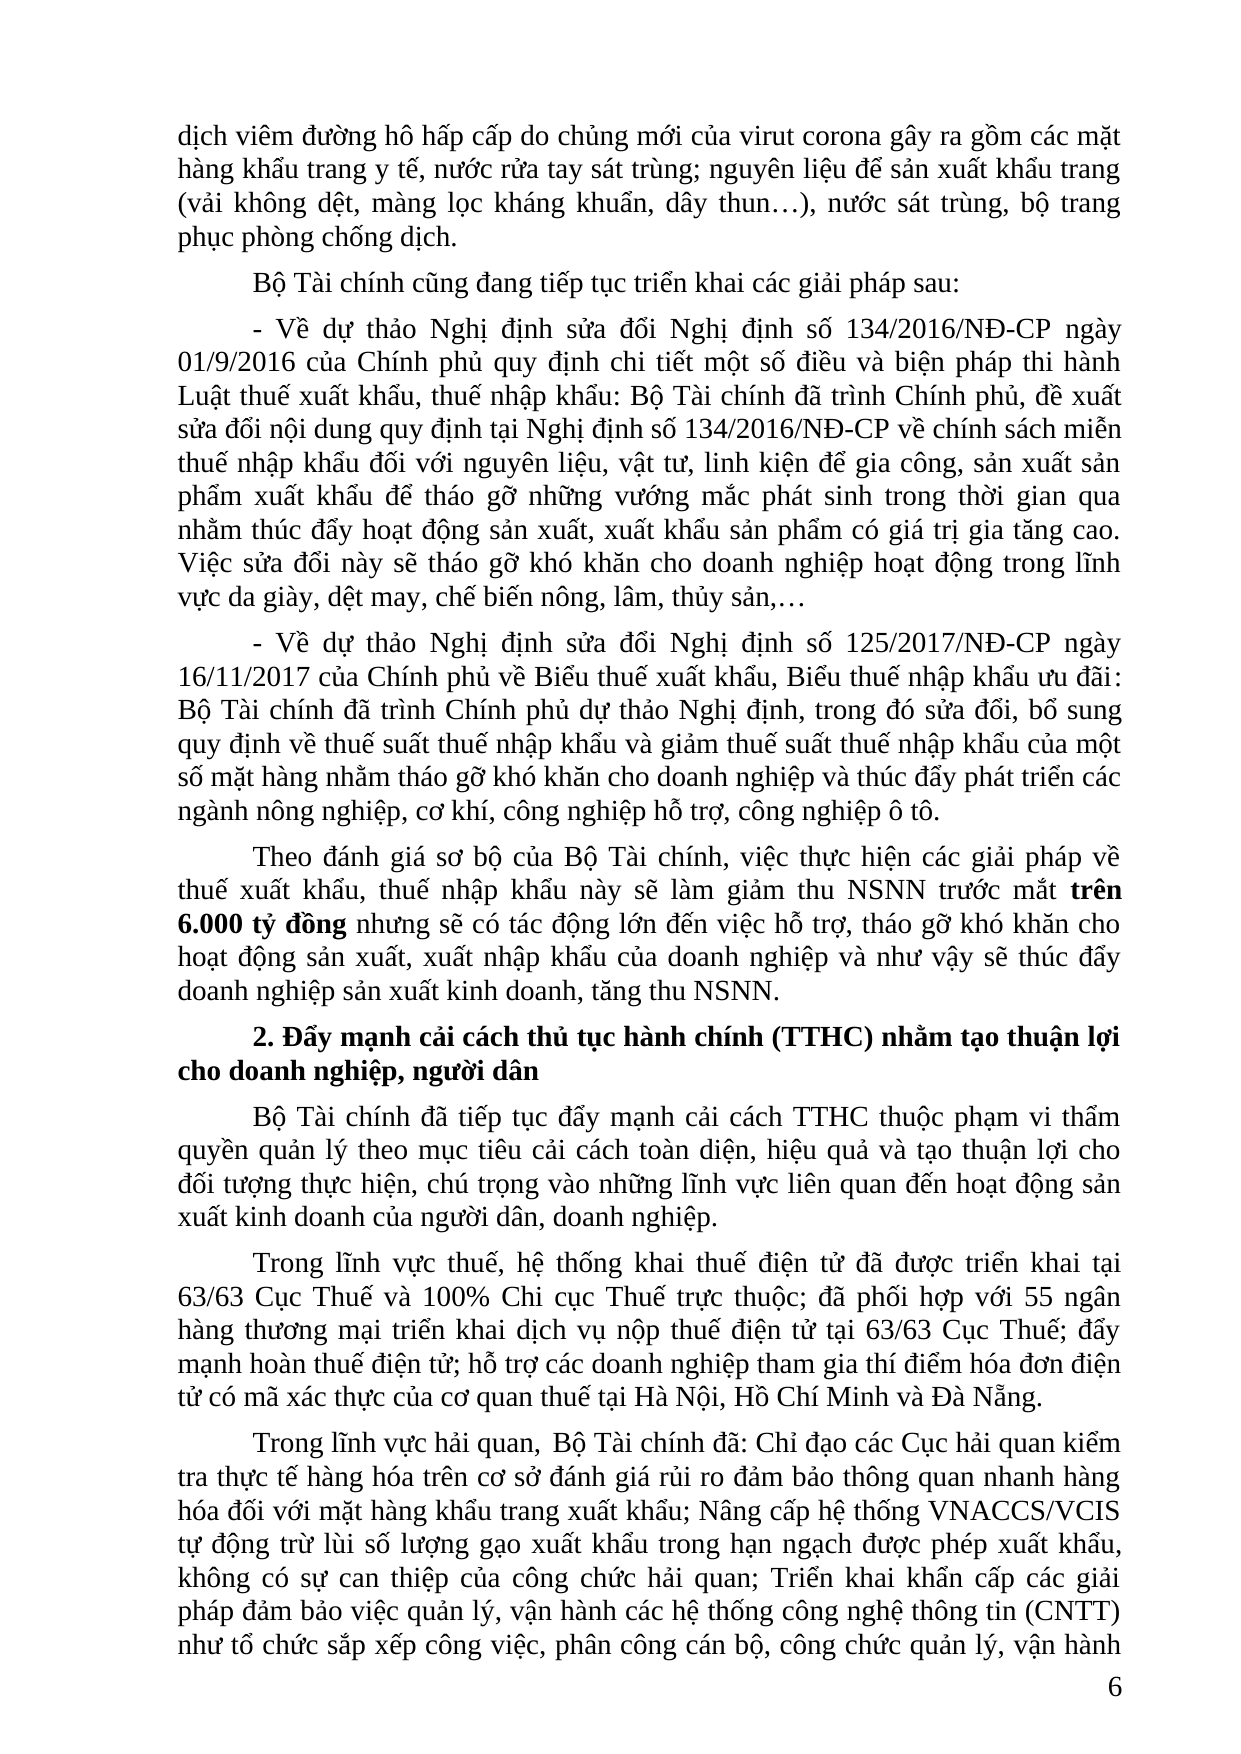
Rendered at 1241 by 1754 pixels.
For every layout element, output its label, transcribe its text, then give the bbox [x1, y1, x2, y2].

text Bộ Tài chính cũng đang tiếp tục triển khai các giải pháp sau: [177, 265, 1122, 298]
text Theo đánh giá sơ bộ của Bộ Tài chính, việc thực hiện các giải pháp về thuế xuất khẩu, thuế nhập khẩu này sẽ làm giảm thu NSNN trước mắt trên 6.000 tỷ đồng nhưng sẽ có tác động lớn đến việc hỗ trợ, tháo gỡ khó khăn cho hoạt động sản xuất, xuất nhập khẩu của doanh nghiệp và như vậy sẽ thúc đẩy doanh nghiệp sản xuất kinh doanh, tăng thu NSNN. [177, 839, 1122, 1007]
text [177, 118, 1122, 252]
text Bộ Tài chính đã tiếp tục đẩy mạnh cải cách TTHC thuộc phạm vi thẩm quyền quản lý theo mục tiêu cải cách toàn diện, hiệu quả và tạo thuận lợi cho đối tượng thực hiện, chú trọng vào những lĩnh vực liên quan đến hoạt động sản xuất kinh doanh của người dân, doanh nghiệp. [177, 1099, 1122, 1233]
text Trong lĩnh vực thuế, hệ thống khai thuế điện tử đã được triển khai tại 63/63 Cục Thuế và 100% Chi cục Thuế trực thuộc; đã phối hợp với 55 ngân hàng thương mại triển khai dịch vụ nộp thuế điện tử tại 63/63 Cục Thuế; đẩy mạnh hoàn thuế điện tử; hỗ trợ các doanh nghiệp tham gia thí điểm hóa đơn điện tử có mã xác thực của cơ quan thuế tại Hà Nội, Hồ Chí Minh và Đà Nẵng. [177, 1245, 1122, 1413]
text - Về dự thảo Nghị định sửa đổi Nghị định số 134/2016/NĐ-CP ngày 01/9/2016 của Chính phủ quy định chi tiết một số điều và biện pháp thi hành Luật thuế xuất khẩu, thuế nhập khẩu: Bộ Tài chính đã trình Chính phủ, đề xuất sửa đổi nội dung quy định tại Nghị định số 134/2016/NĐ-CP về chính sách miễn thuế nhập khẩu đối với nguyên liệu, vật tư, linh kiện để gia công, sản xuất sản phẩm xuất khẩu để tháo gỡ những vướng mắc phát sinh trong thời gian qua nhằm thúc đẩy hoạt động sản xuất, xuất khẩu sản phẩm có giá trị gia tăng cao. Việc sửa đổi này sẽ tháo gỡ khó khăn cho doanh nghiệp hoạt động trong lĩnh vực da giày, dệt may, chế biến nông, lâm, thủy sản,… [177, 311, 1122, 613]
text 2. Đẩy mạnh cải cách thủ tục hành chính (TTHC) nhằm tạo thuận lợi cho doanh nghiệp, người dân [177, 1019, 1122, 1086]
text - Về dự thảo Nghị định sửa đổi Nghị định số 125/2017/NĐ-CP ngày 16/11/2017 của Chính phủ về Biểu thuế xuất khẩu, Biểu thuế nhập khẩu ưu đãi: Bộ Tài chính đã trình Chính phủ dự thảo Nghị định, trong đó sửa đổi, bổ sung quy định về thuế suất thuế nhập khẩu và giảm thuế suất thuế nhập khẩu của một số mặt hàng nhằm tháo gỡ khó khăn cho doanh nghiệp và thúc đẩy phát triển các ngành nông nghiệp, cơ khí, công nghiệp hỗ trợ, công nghiệp ô tô. [177, 625, 1122, 826]
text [177, 1426, 1122, 1660]
